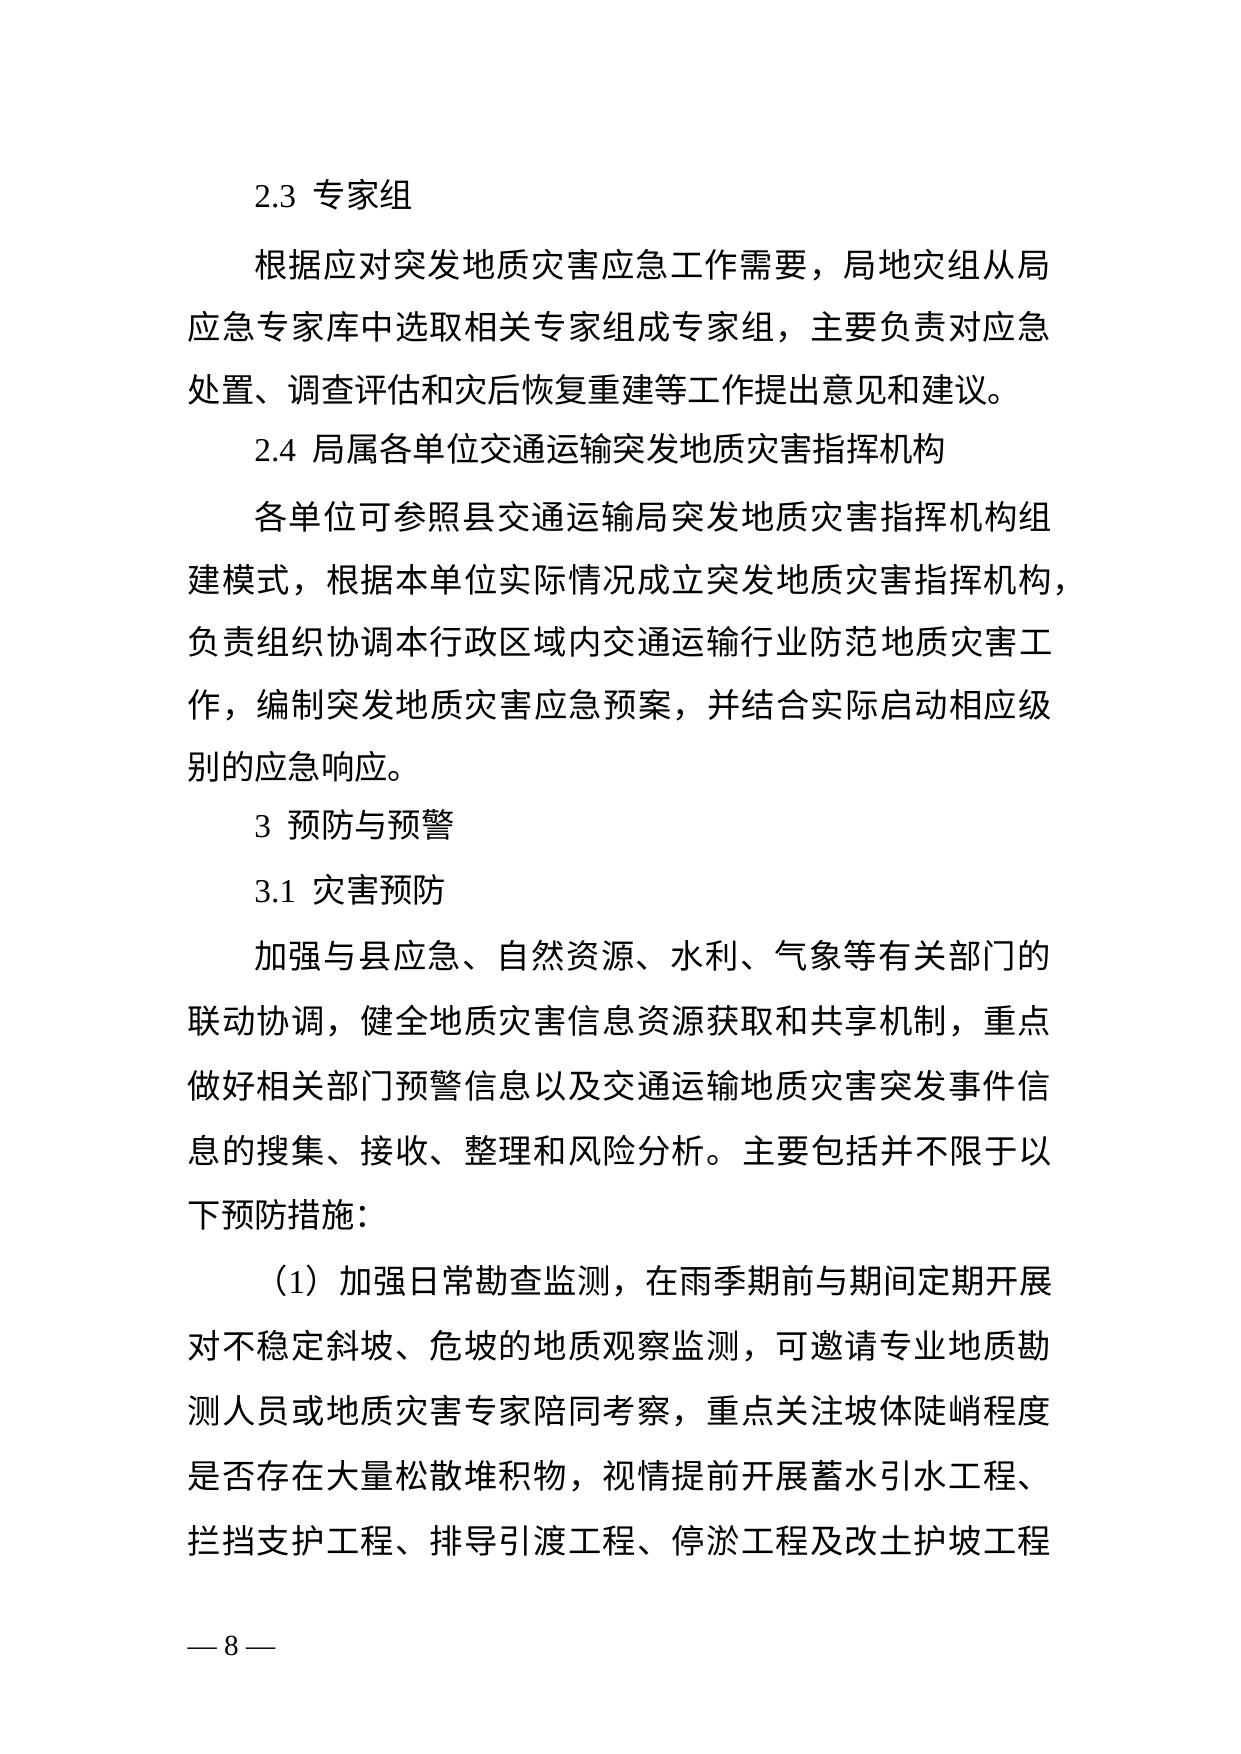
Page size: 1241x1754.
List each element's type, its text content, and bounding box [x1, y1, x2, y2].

text 2.3 专家组 [187, 162, 1053, 227]
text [187, 1247, 1053, 1572]
text 根据应对突发地质灾害应急工作需要，局地灾组从局应急专家库中选取相关专家组成专家组，主要负责对应急处置、调查评估和灾后恢复重建等工作提出意见和建议。 [187, 227, 1053, 414]
text 3.1 灾害预防 [187, 857, 1053, 922]
text 各单位可参照县交通运输局突发地质灾害指挥机构组建模式，根据本单位实际情况成立突发地质灾害指挥机构，负责组织协调本行政区域内交通运输行业防范地质灾害工作，编制突发地质灾害应急预案，并结合实际启动相应级别的应急响应。 [187, 479, 1053, 792]
text 2.4 局属各单位交通运输突发地质灾害指挥机构 [187, 414, 1053, 479]
text 加强与县应急、自然资源、水利、气象等有关部门的联动协调，健全地质灾害信息资源获取和共享机制，重点做好相关部门预警信息以及交通运输地质灾害突发事件信息的搜集、接收、整理和风险分析。主要包括并不限于以下预防措施： [187, 922, 1053, 1247]
text 3 预防与预警 [187, 792, 1053, 857]
